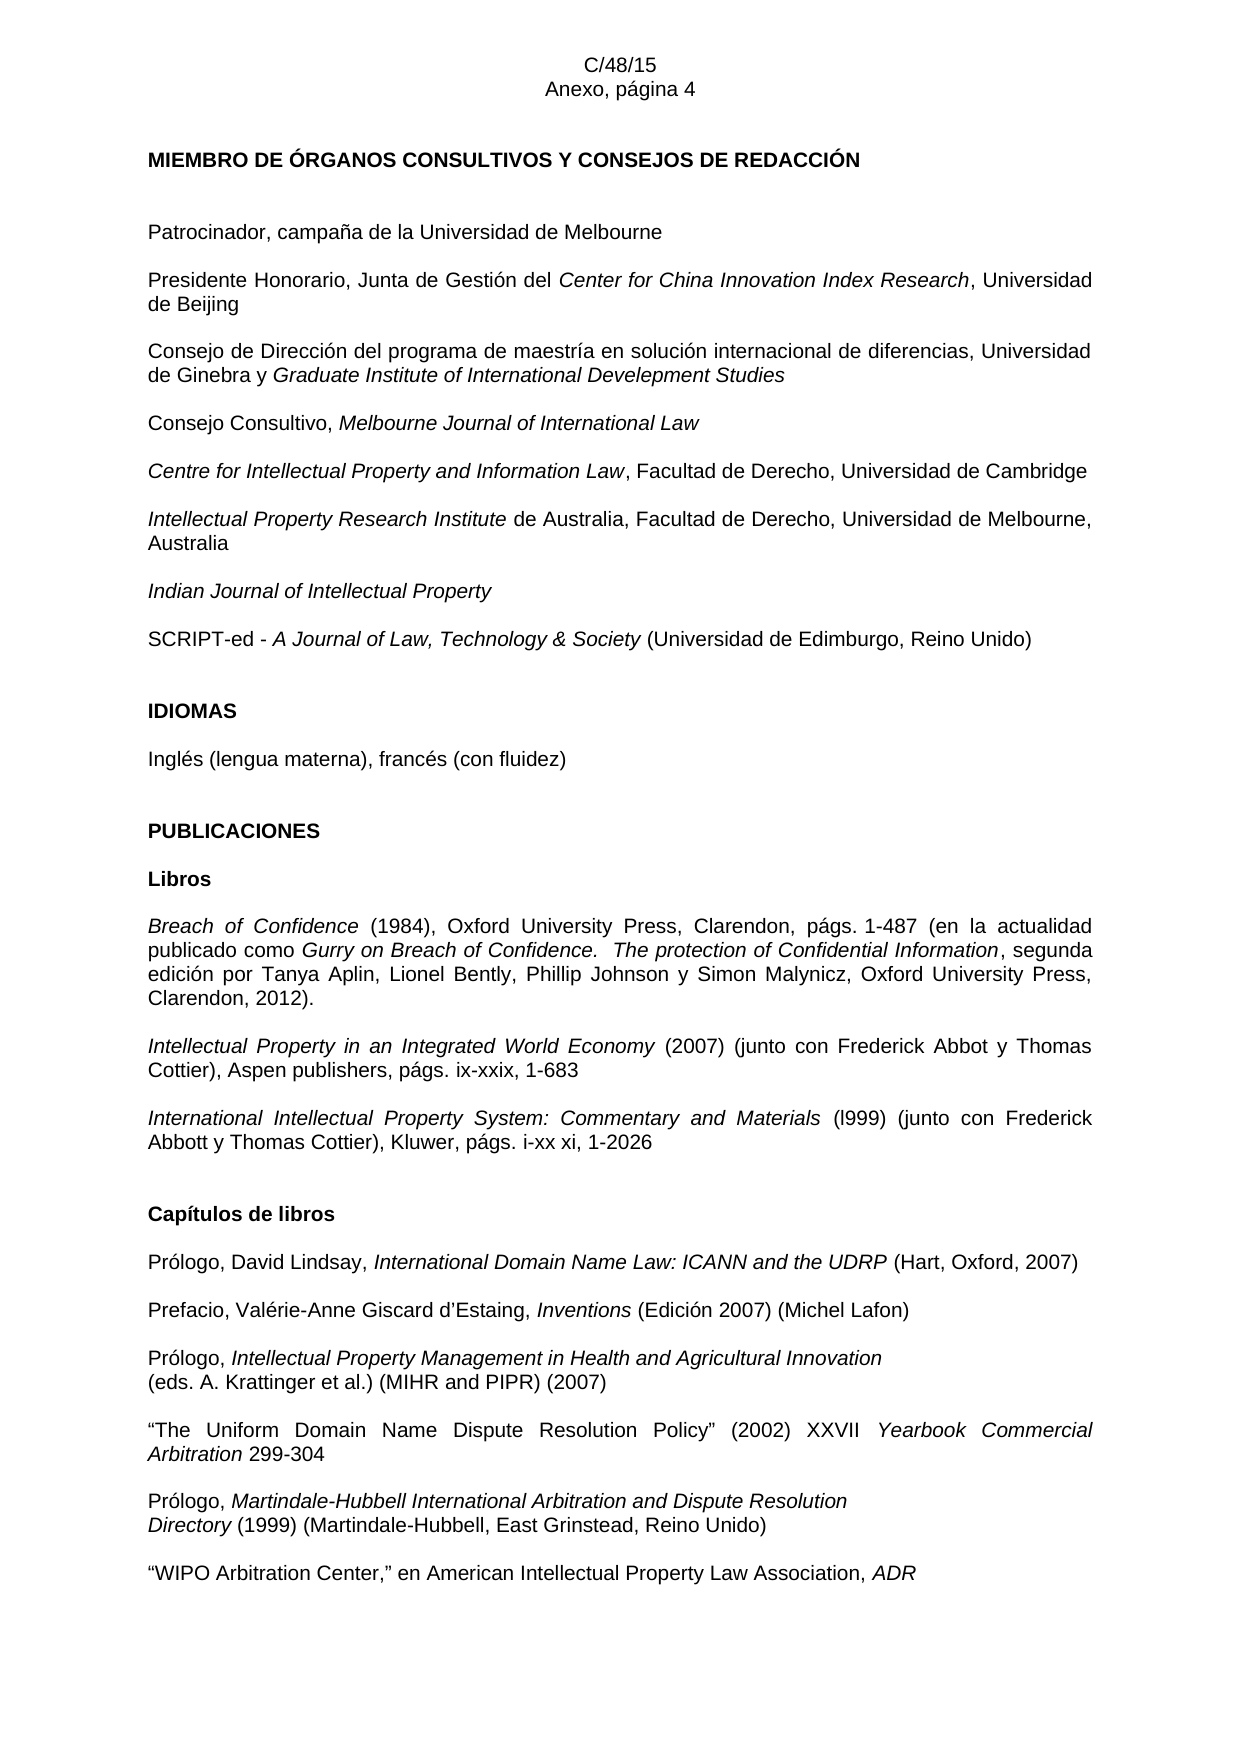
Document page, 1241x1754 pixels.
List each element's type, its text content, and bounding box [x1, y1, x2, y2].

text PUBLICACIONES [148, 818, 1092, 842]
text “WIPO Arbitration Center,” en American Intellectual Property Law Association, ADR [148, 1561, 1092, 1585]
text IDIOMAS [148, 699, 1092, 723]
text Indian Journal of Intellectual Property [148, 579, 1092, 603]
text Presidente Honorario, Junta de Gestión del Center for China Innovation Index Research, Universidad de Beijing [148, 267, 1092, 315]
text “The Uniform Domain Name Dispute Resolution Policy” (2002) XXVII Yearbook Commercial Arbitration 299-304 [148, 1417, 1092, 1465]
text (eds. A. Krattinger et al.) (MIHR and PIPR) (2007) [148, 1369, 1092, 1393]
text Prólogo, Martindale-Hubbell International Arbitration and Dispute Resolution [148, 1489, 1092, 1513]
text Consejo Consultivo, Melbourne Journal of International Law [148, 411, 1092, 435]
text Intellectual Property in an Integrated World Economy (2007) (junto con Frederick Abbot y Thomas Cottier), Aspen publishers, págs. ix-xxix, 1-683 [148, 1034, 1092, 1082]
text Intellectual Property Research Institute de Australia, Facultad de Derecho, Universidad de Melbourne, Australia [148, 507, 1092, 555]
text Prólogo, David Lindsay, International Domain Name Law: ICANN and the UDRP (Hart, Oxford, 2007) [148, 1250, 1092, 1274]
text MIEMBRO DE ÓRGANOS CONSULTIVOS Y CONSEJOS DE REDACCIÓN [148, 148, 1092, 172]
text Directory (1999) (Martindale-Hubbell, East Grinstead, Reino Unido) [148, 1513, 1092, 1537]
text Prólogo, Intellectual Property Management in Health and Agricultural Innovation [148, 1346, 1092, 1369]
text SCRIPT-ed - A Journal of Law, Technology & Society (Universidad de Edimburgo, Reino Unido) [148, 627, 1092, 651]
text Prefacio, Valérie-Anne Giscard d’Estaing, Inventions (Edición 2007) (Michel Lafon) [148, 1298, 1092, 1322]
text Libros [148, 866, 1092, 890]
text Capítulos de libros [148, 1202, 1092, 1226]
text Patrocinador, campaña de la Universidad de Melbourne [148, 219, 1092, 243]
text Centre for Intellectual Property and Information Law, Facultad de Derecho, Universidad de Cambridge [148, 459, 1092, 483]
text Inglés (lengua materna), francés (con fluidez) [148, 747, 1092, 771]
text Consejo de Dirección del programa de maestría en solución internacional de diferencias, Universidad de Ginebra y Graduate Institute of International Develepment Studies [148, 339, 1092, 387]
text Breach of Confidence (1984), Oxford University Press, Clarendon, págs. 1-487 (en la actualidad publicado como Gurry on Breach of Confidence. The protection of Confidential Information, segunda edición por Tanya Aplin, Lionel Bently, Phillip Johnson y Simon Malynicz, Oxford University Press, Clarendon, 2012). [148, 914, 1092, 1010]
text International Intellectual Property System: Commentary and Materials (l999) (junto con Frederick Abbott y Thomas Cottier), Kluwer, págs. i-xx xi, 1-2026 [148, 1106, 1092, 1154]
